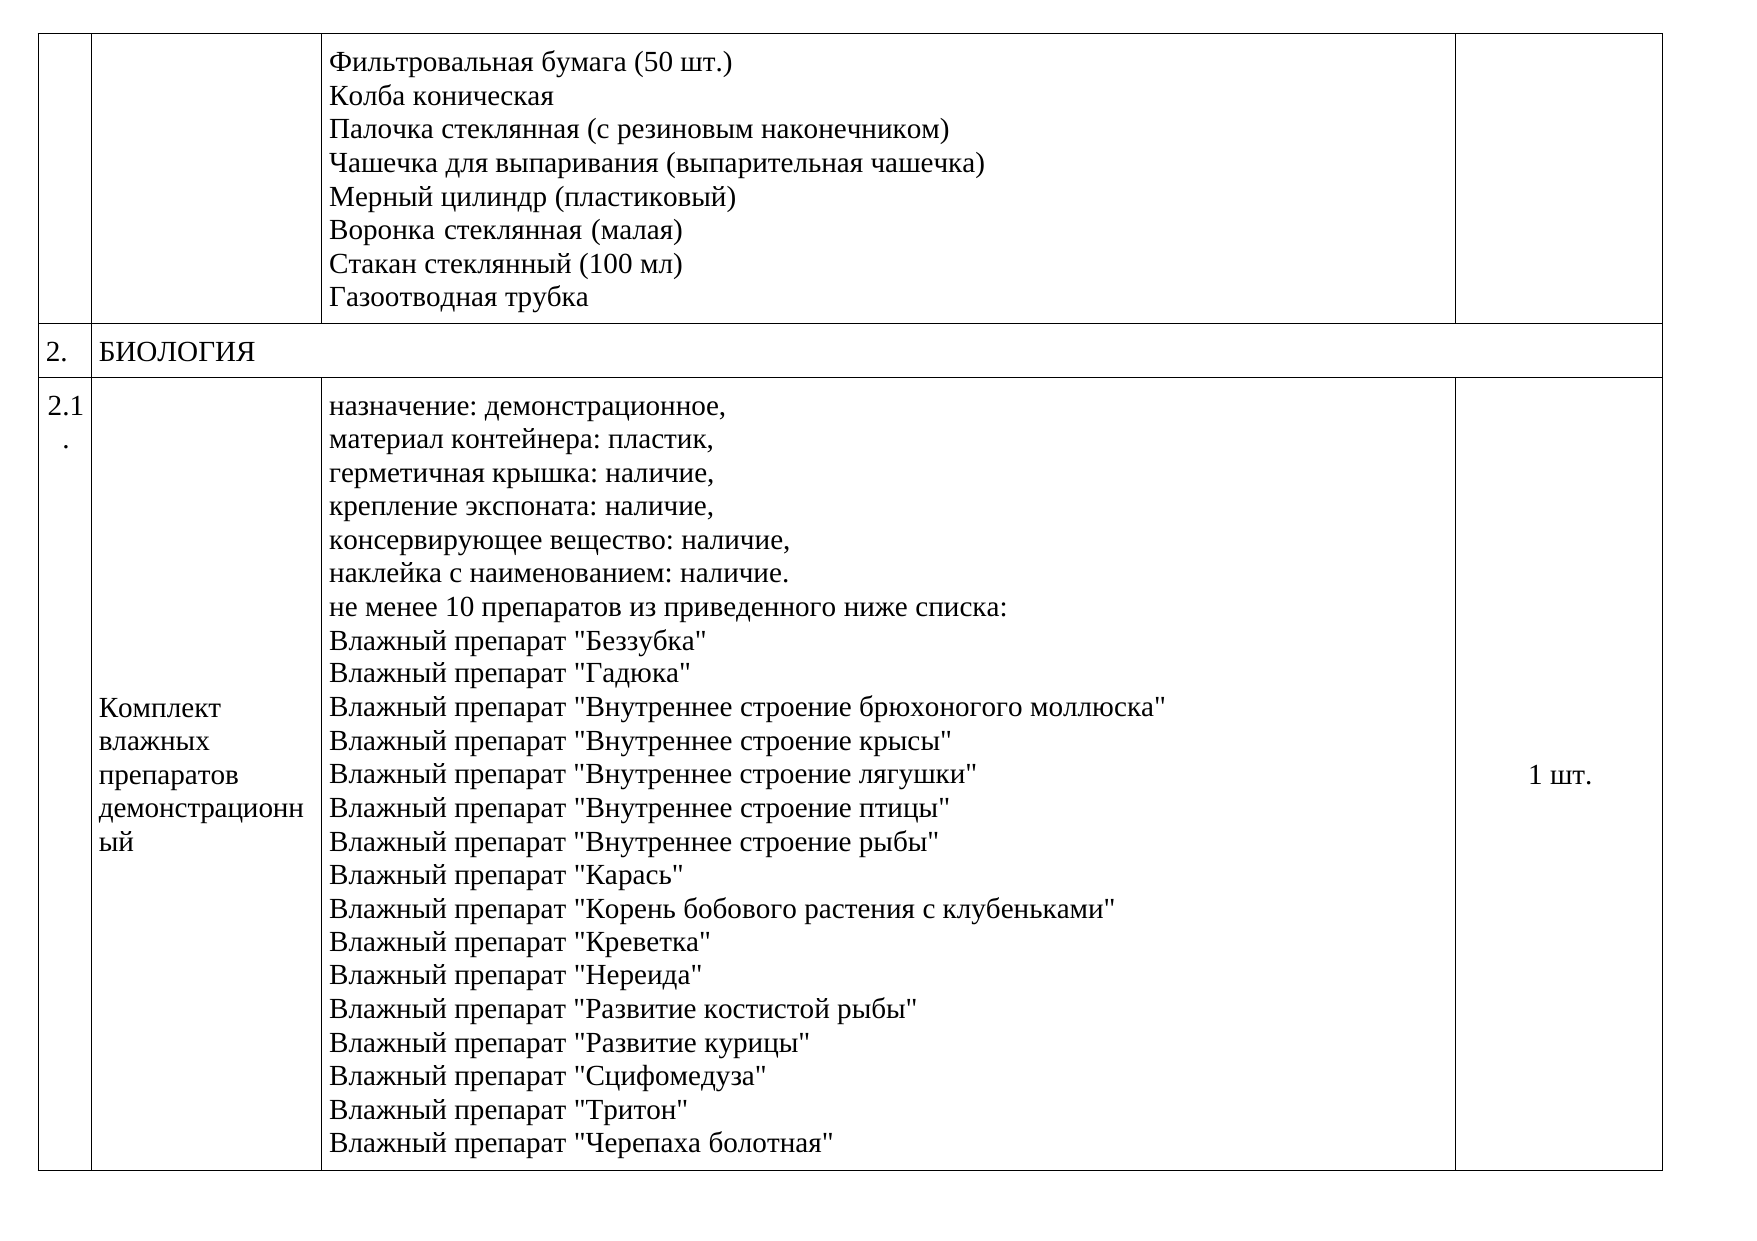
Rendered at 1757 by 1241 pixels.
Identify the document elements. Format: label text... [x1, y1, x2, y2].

table_header Фильтровальная бумага (50 шт.) Колба коническая Палочка стеклянная (с резиновым наконечником) Чашечка для выпаривания (выпарительная чашечка) Мерный цилиндр (пластиковый) Воронка стеклянная (малая) Стакан стеклянный (100 мл) Газоотводная трубка [322, 34, 1455, 322]
table_header [92, 34, 321, 322]
table_cell 2. [39, 324, 91, 377]
table_cell Комплект влажных препаратов демонстрационн ый [92, 378, 321, 1170]
table_header [39, 34, 91, 322]
table_cell БИОЛОГИЯ [92, 324, 1662, 377]
table_header [1456, 34, 1662, 322]
table_cell назначение: демонстрационное, материал контейнера: пластик, герметичная крышка: наличие, крепление экспоната: наличие, консервирующее вещество: наличие, наклейка с наименованием: наличие. не менее 10 препаратов из приведенного ниже списка: Влажный препарат "Беззубка" Влажный препарат "Гадюка" Влажный препарат "Внутреннее строение брюхоногого моллюска" Влажный препарат "Внутреннее строение крысы" Влажный препарат "Внутреннее строение лягушки" Влажный препарат "Внутреннее строение птицы" Влажный препарат "Внутреннее строение рыбы" Влажный препарат "Карась" Влажный препарат "Корень бобового растения с клубеньками" Влажный препарат "Креветка" Влажный препарат "Нереида" Влажный препарат "Развитие костистой рыбы" Влажный препарат "Развитие курицы" Влажный препарат "Сцифомедуза" Влажный препарат "Тритон" Влажный препарат "Черепаха болотная" [322, 378, 1455, 1170]
table_cell 1 шт. [1456, 378, 1662, 1170]
table_cell 2.1 . [39, 378, 91, 1170]
